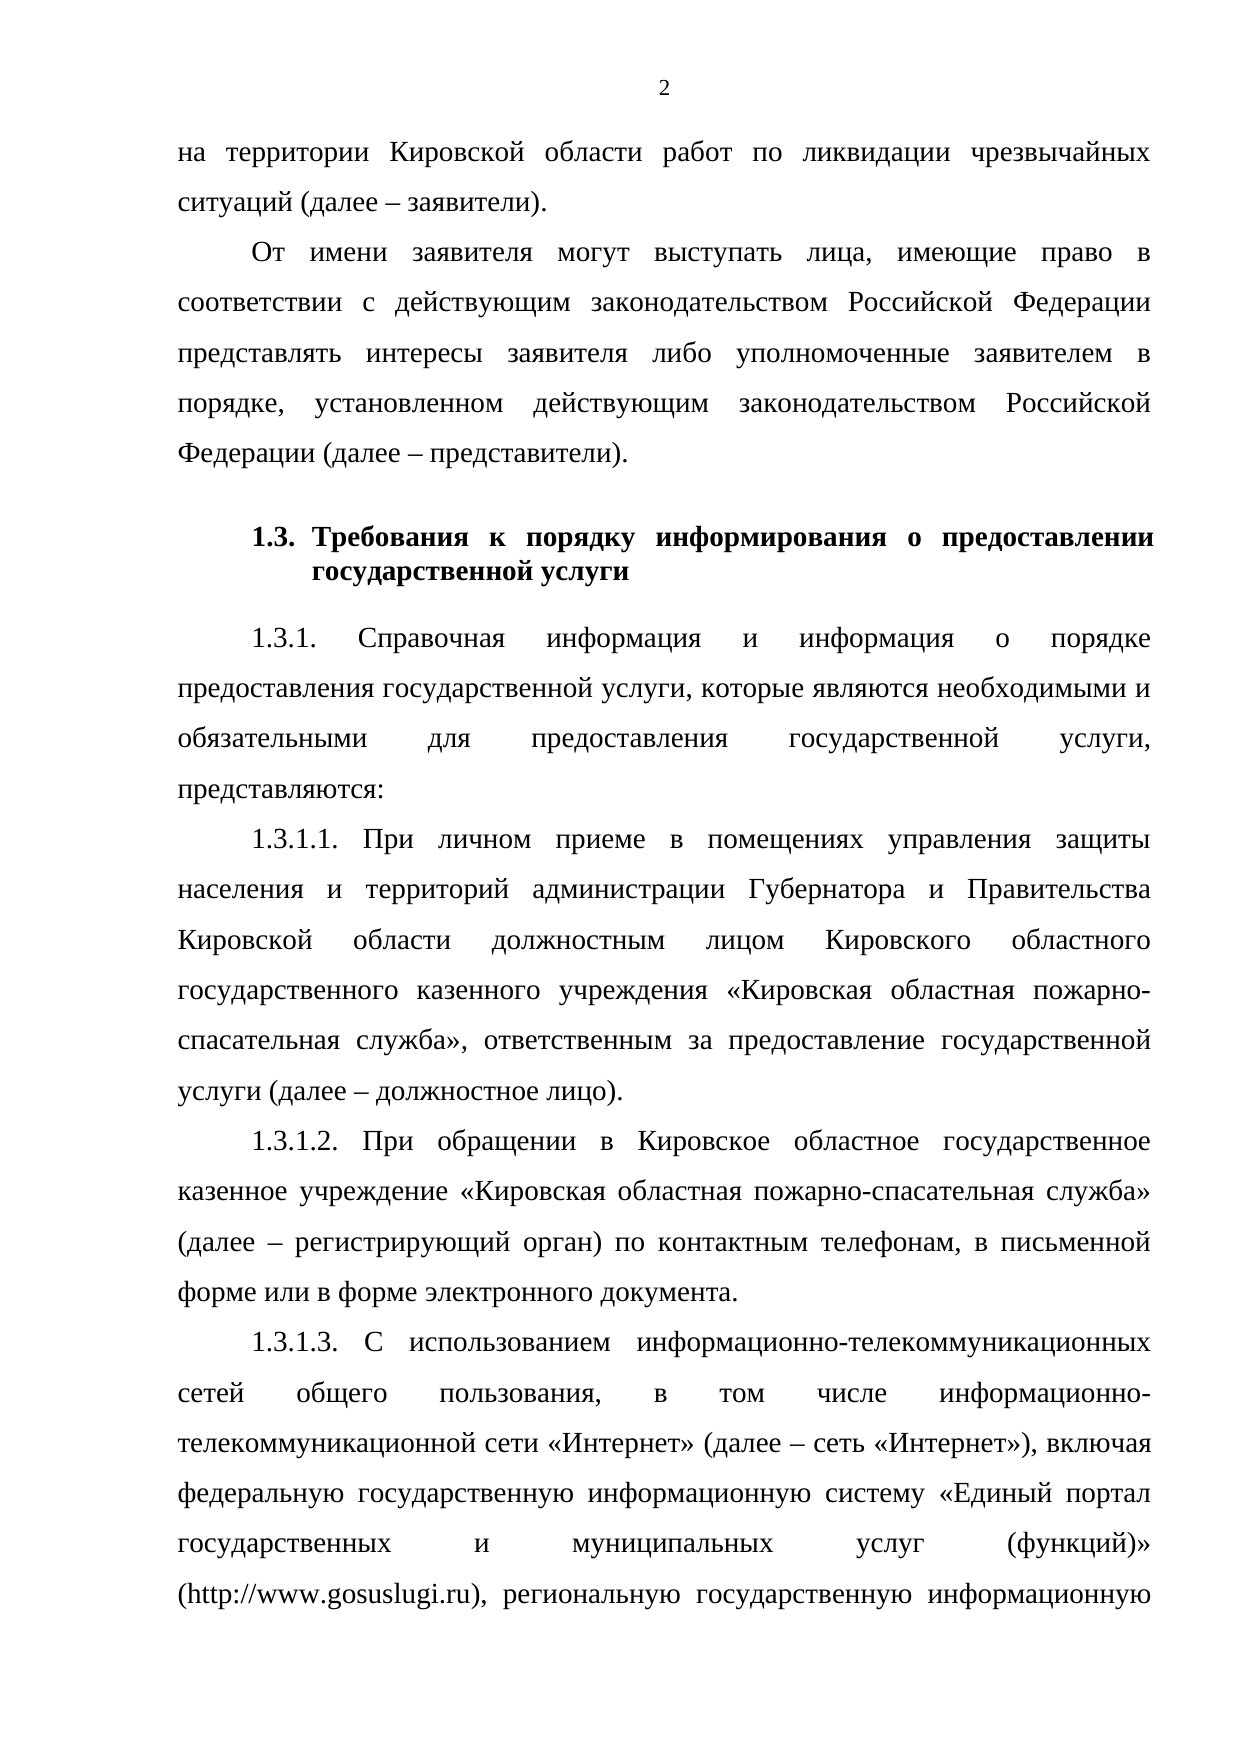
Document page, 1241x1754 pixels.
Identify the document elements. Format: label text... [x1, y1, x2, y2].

table_header 1.3. [177, 519, 306, 586]
text От имени заявителя могут выступать лица, имеющие право в соответствии с действующим законодательством Российской Федерации представлять интересы заявителя либо уполномоченные заявителем в порядке, установленном действующим законодательством Российской Федерации (далее – представители). [177, 234, 1152, 469]
table_header Требования к порядку информирования о предоставлении государственной услуги [306, 519, 1167, 586]
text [177, 1324, 1152, 1609]
text 1.3.1.1. При личном приеме в помещениях управления защиты населения и территорий администрации Губернатора и Правительства Кировской области должностным лицом Кировского областного государственного казенного учреждения «Кировская областная пожарно-спасательная служба», ответственным за предоставление государственной услуги (далее – должностное лицо). [177, 821, 1152, 1106]
text 1.3.1. Справочная информация и информация о порядке предоставления государственной услуги, которые являются необходимыми и обязательными для предоставления государственной услуги, представляются: [177, 620, 1152, 804]
text 1.3.1.2. При обращении в Кировское областное государственное казенное учреждение «Кировская областная пожарно-спасательная служба» (далее – регистрирующий орган) по контактным телефонам, в письменной форме или в форме электронного документа. [177, 1123, 1152, 1308]
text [177, 134, 1152, 217]
